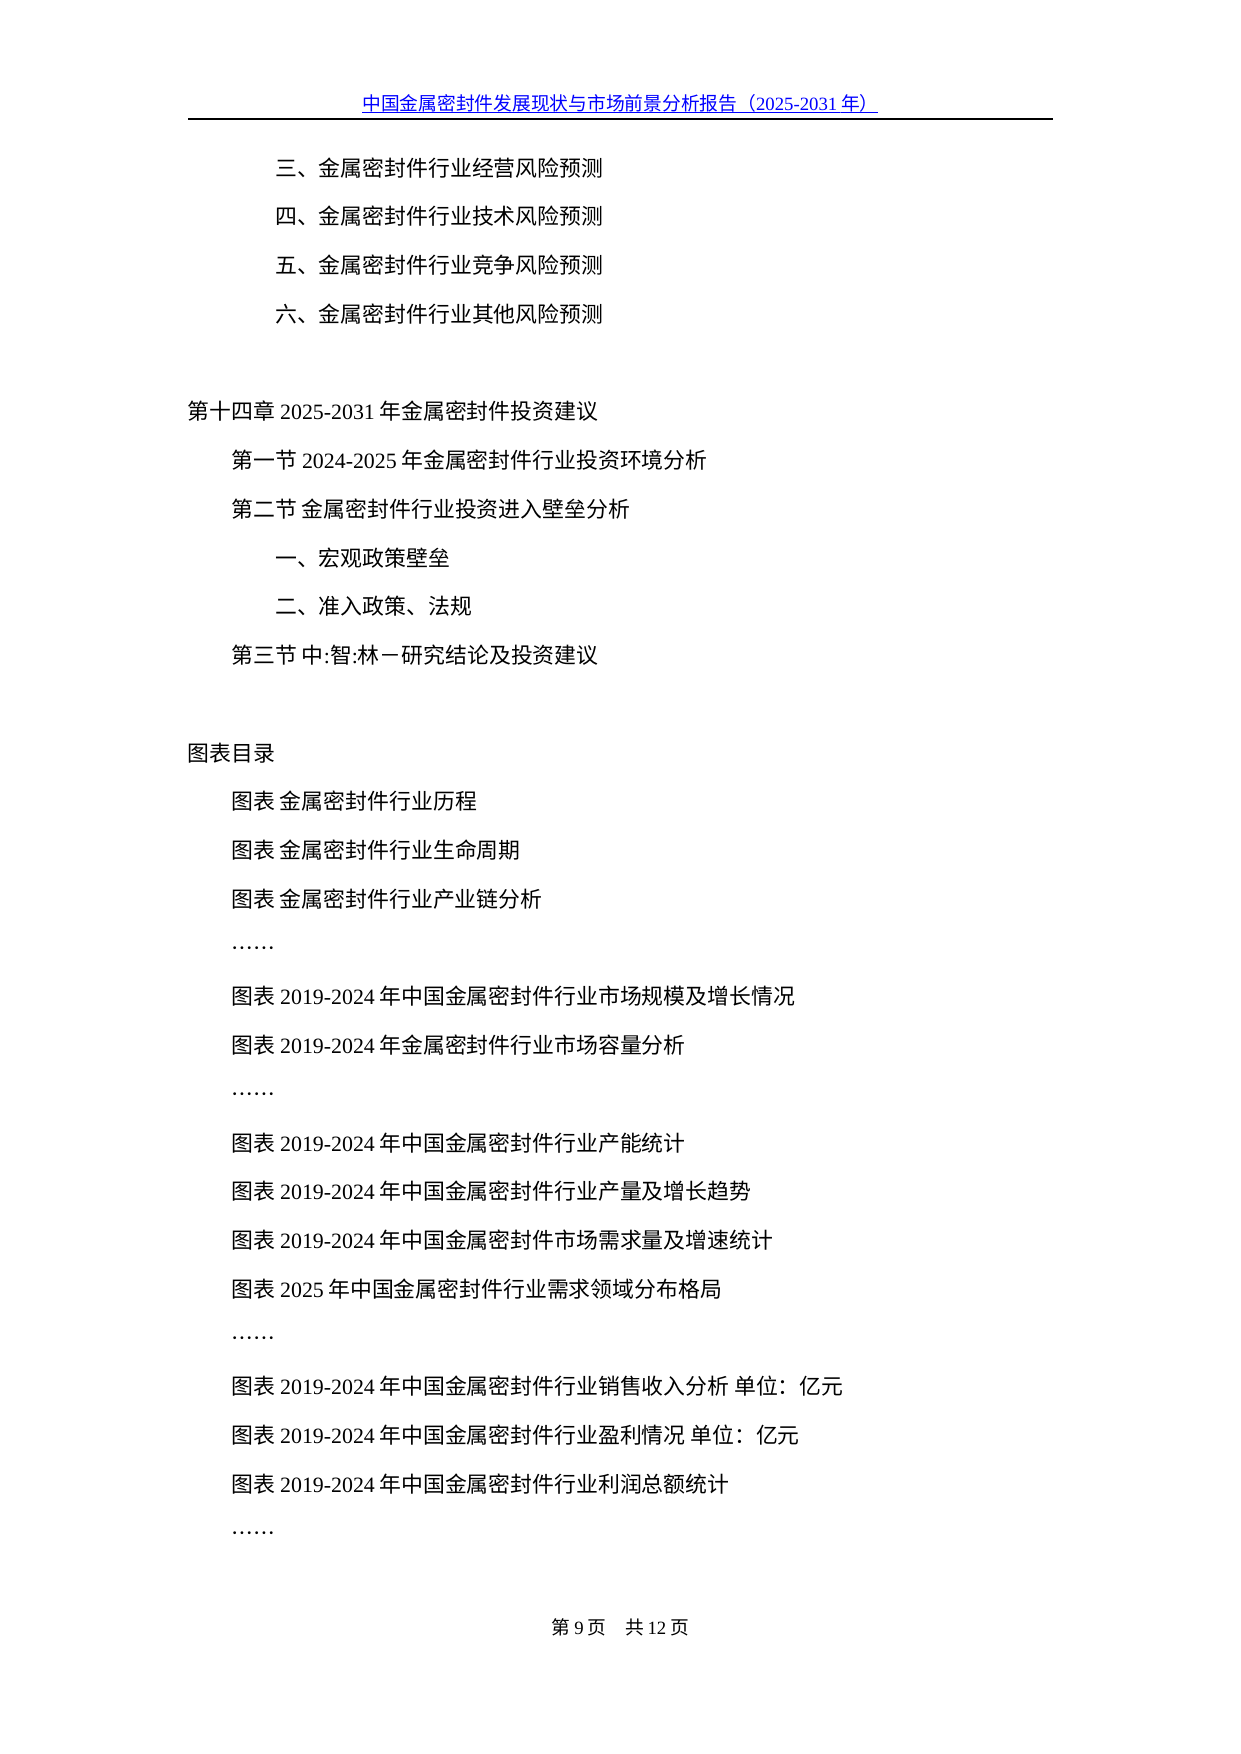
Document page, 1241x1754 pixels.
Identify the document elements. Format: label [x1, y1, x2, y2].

text [187, 150, 1053, 1548]
